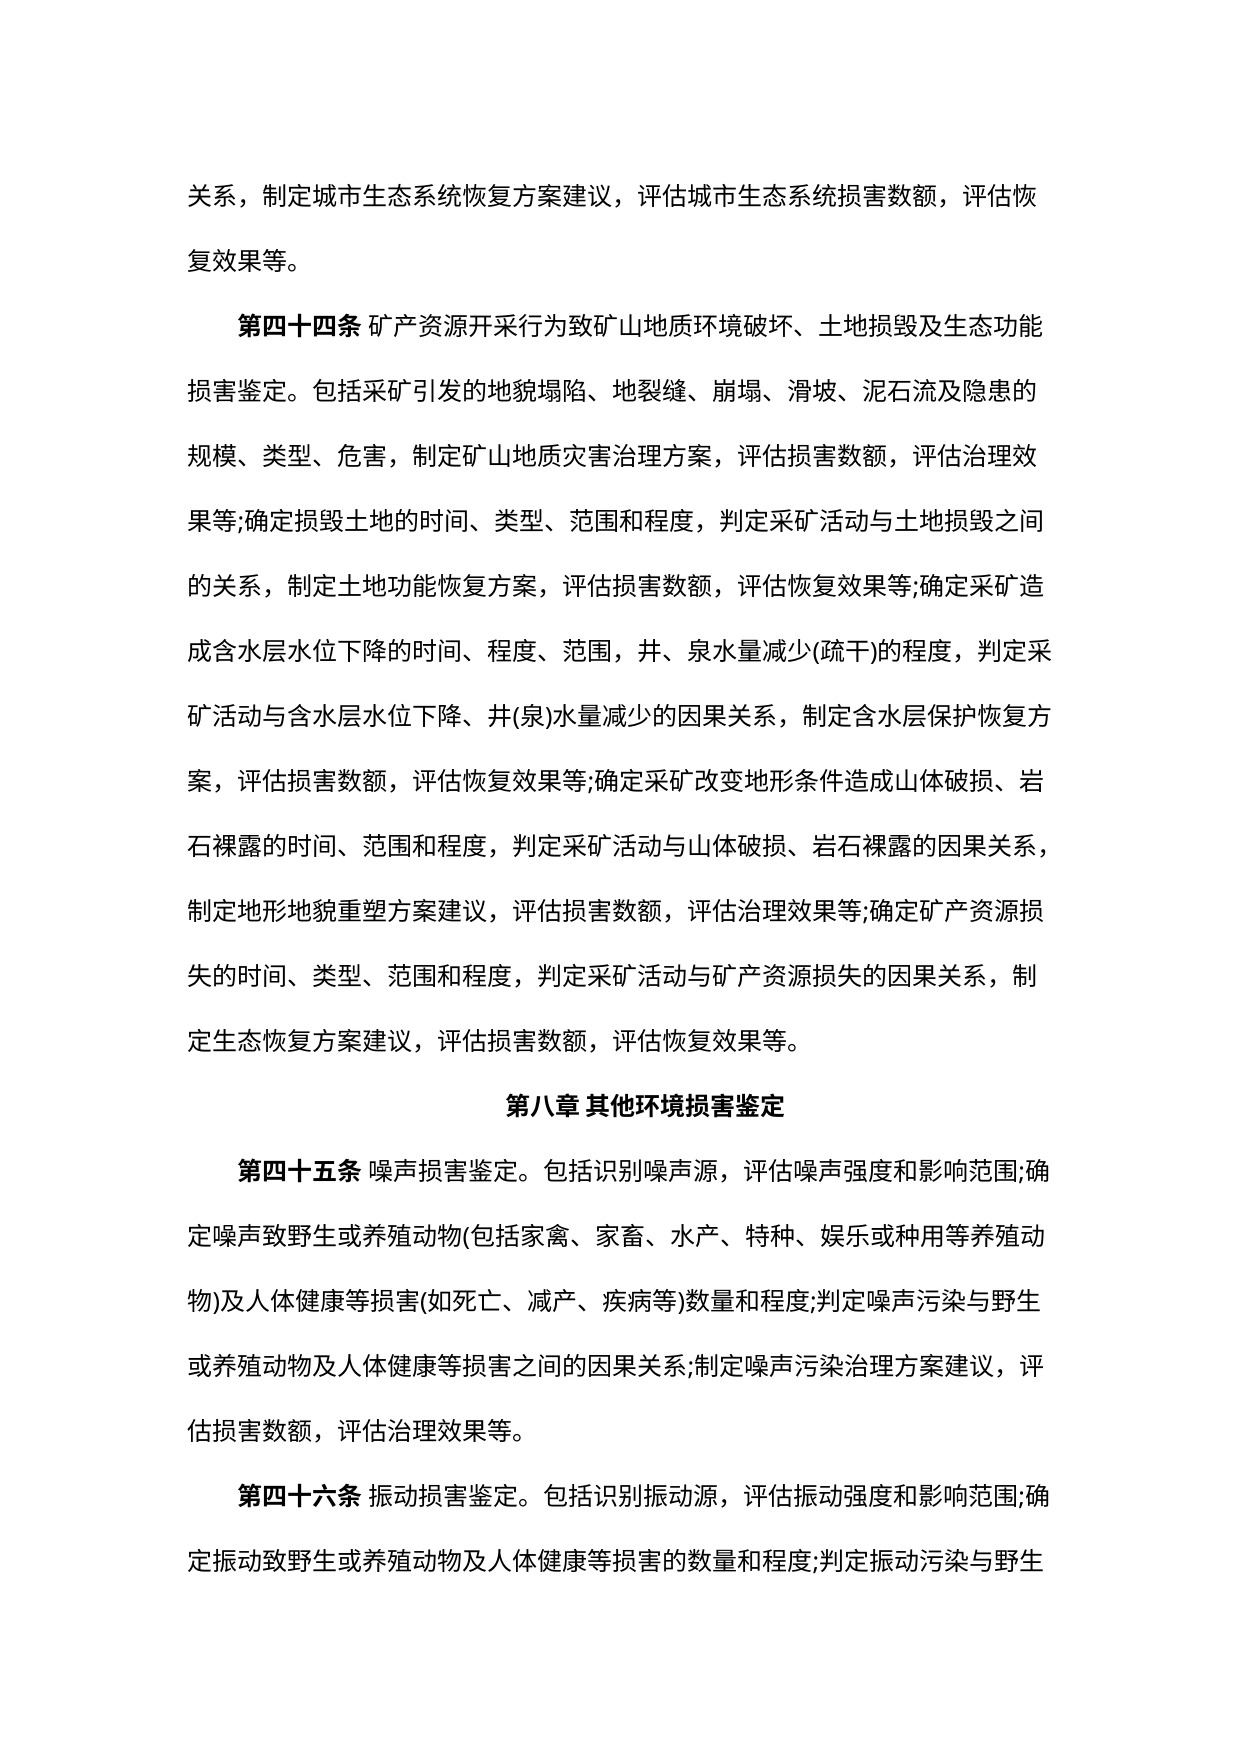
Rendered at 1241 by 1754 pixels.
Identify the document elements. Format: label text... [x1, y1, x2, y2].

text 第四十四条 矿产资源开采行为致矿山地质环境破坏、土地损毁及生态功能损害鉴定。包括采矿引发的地貌塌陷、地裂缝、崩塌、滑坡、泥石流及隐患的规模、类型、危害，制定矿山地质灾害治理方案，评估损害数额，评估治理效果等;确定损毁土地的时间、类型、范围和程度，判定采矿活动与土地损毁之间的关系，制定土地功能恢复方案，评估损害数额，评估恢复效果等;确定采矿造成含水层水位下降的时间、程度、范围，井、泉水量减少(疏干)的程度，判定采矿活动与含水层水位下降、井(泉)水量减少的因果关系，制定含水层保护恢复方案，评估损害数额，评估恢复效果等;确定采矿改变地形条件造成山体破损、岩石裸露的时间、范围和程度，判定采矿活动与山体破损、岩石裸露的因果关系，制定地形地貌重塑方案建议，评估损害数额，评估治理效果等;确定矿产资源损失的时间、类型、范围和程度，判定采矿活动与矿产资源损失的因果关系，制定生态恢复方案建议，评估损害数额，评估恢复效果等。 [187, 292, 1053, 1072]
text 第八章 其他环境损害鉴定 [187, 1072, 1053, 1137]
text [187, 162, 1053, 292]
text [187, 1462, 1053, 1592]
text 第四十五条 噪声损害鉴定。包括识别噪声源，评估噪声强度和影响范围;确定噪声致野生或养殖动物(包括家禽、家畜、水产、特种、娱乐或种用等养殖动物)及人体健康等损害(如死亡、减产、疾病等)数量和程度;判定噪声污染与野生或养殖动物及人体健康等损害之间的因果关系;制定噪声污染治理方案建议，评估损害数额，评估治理效果等。 [187, 1137, 1053, 1462]
